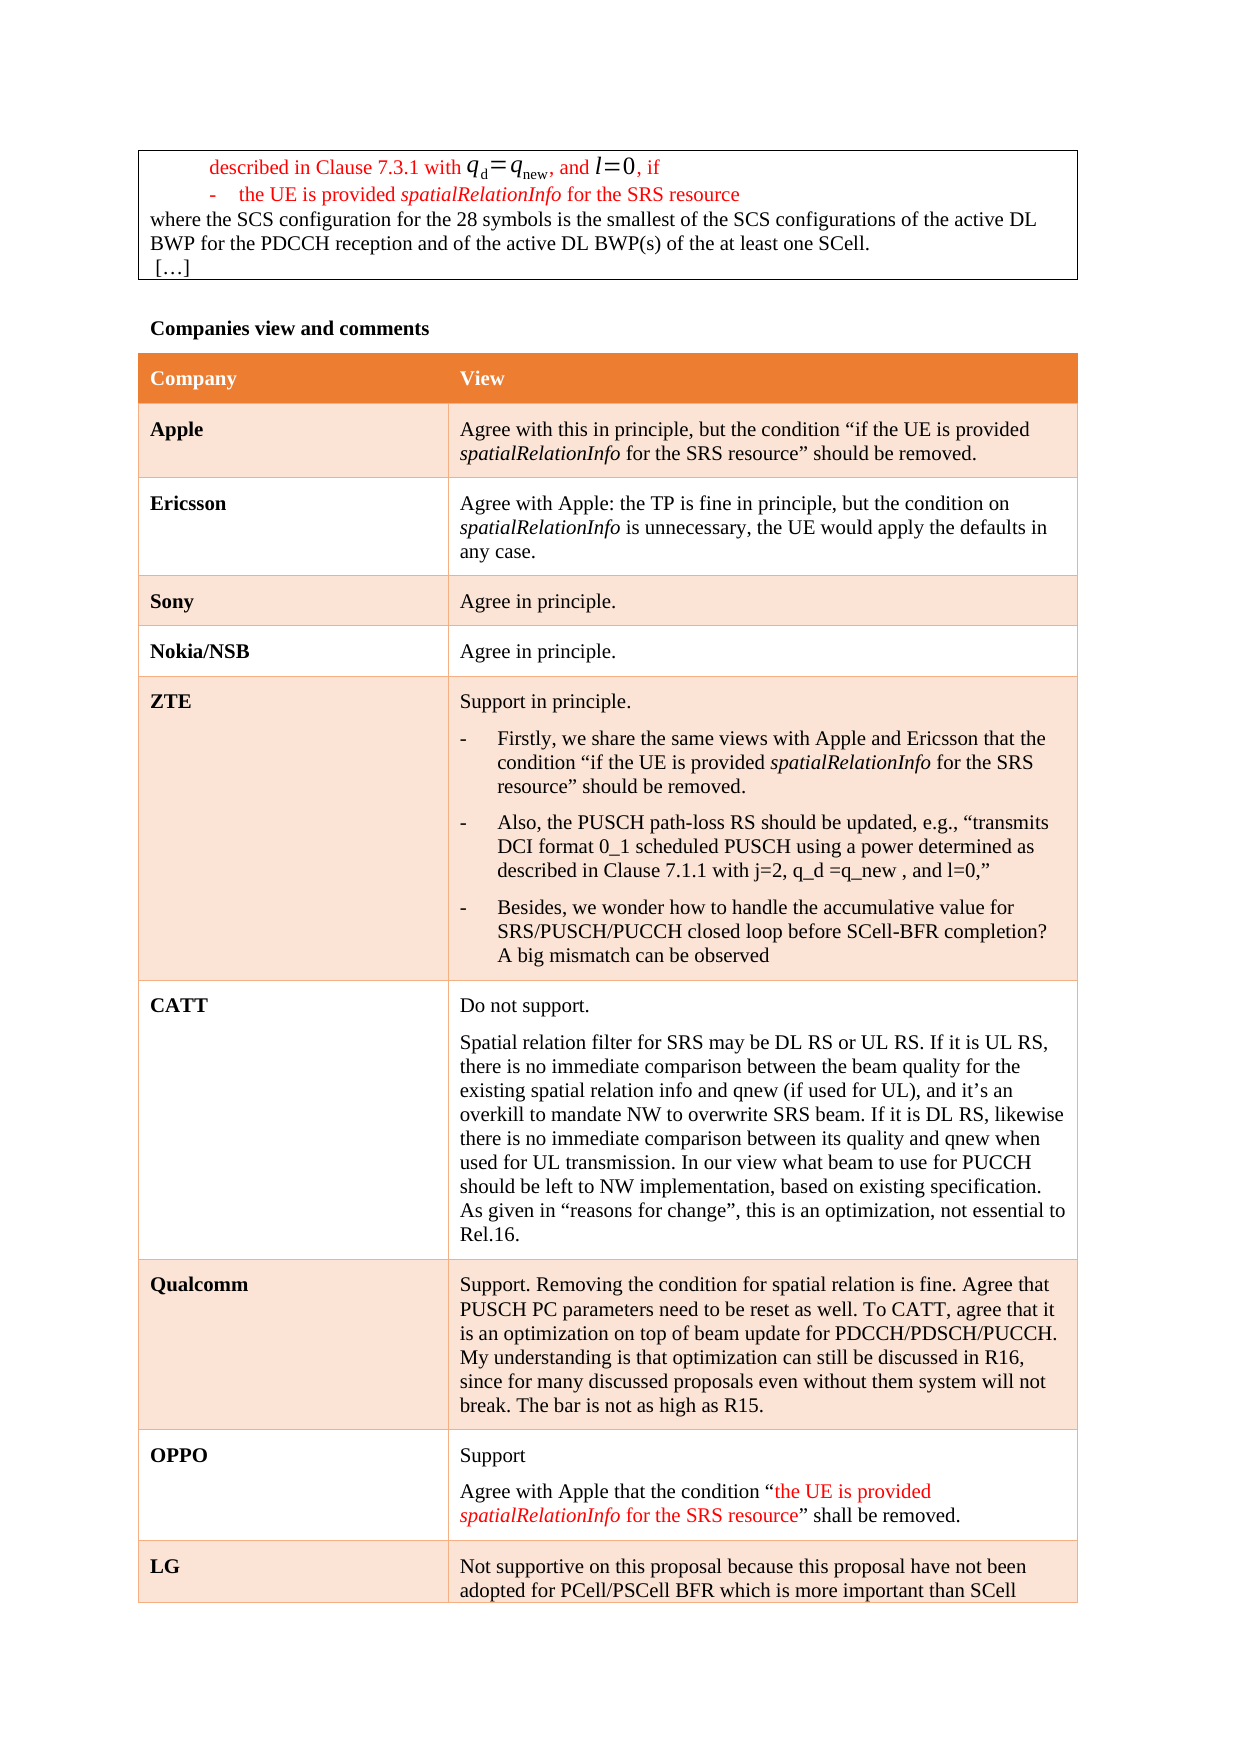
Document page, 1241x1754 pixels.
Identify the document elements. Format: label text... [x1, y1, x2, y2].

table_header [139, 151, 1077, 279]
table_cell Sony [139, 576, 448, 625]
table_cell Agree with Apple: the TP is fine in principle, but the condition on spatialRelationInfo is unnecessary, the UE would apply the defaults in any case. [449, 478, 1077, 575]
table_cell CATT [139, 981, 448, 1259]
table_cell Qualcomm [139, 1260, 448, 1429]
table_header Company [139, 354, 448, 403]
table_cell LG [139, 1541, 448, 1602]
table_cell Support. Removing the condition for spatial relation is fine. Agree that PUSCH PC parameters need to be reset as well. To CATT, agree that it is an optimization on top of beam update for PDCCH/PDSCH/PUCCH. My understanding is that optimization can still be discussed in R16, since for many discussed proposals even without them system will not break. The bar is not as high as R15. [449, 1260, 1077, 1429]
table_cell Support in principle. Firstly, we share the same views with Apple and Ericsson that the condition “if the UE is provided spatialRelationInfo for the SRS resource” should be removed. Also, the PUSCH path-loss RS should be updated, e.g., “transmits DCI format 0_1 scheduled PUSCH using a power determined as described in Clause 7.1.1 with j=2, q_d =q_new , and l=0,” Besides, we wonder how to handle the accumulative value for SRS/PUSCH/PUCCH closed loop before SCell-BFR completion? A big mismatch can be observed [449, 677, 1077, 980]
table_header View [449, 354, 1077, 403]
text Companies view and comments [150, 316, 1090, 340]
table_cell Agree in principle. [449, 576, 1077, 625]
table_cell Nokia/NSB [139, 626, 448, 676]
table_cell ZTE [139, 677, 448, 980]
table_cell Agree in principle. [449, 626, 1077, 676]
table_cell Apple [139, 404, 448, 477]
table_cell OPPO [139, 1430, 448, 1540]
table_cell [449, 1541, 1077, 1602]
table_cell Agree with this in principle, but the condition “if the UE is provided spatialRelationInfo for the SRS resource” should be removed. [449, 404, 1077, 477]
table_cell Ericsson [139, 478, 448, 575]
table_cell Support Agree with Apple that the condition “the UE is provided spatialRelationInfo for the SRS resource” shall be removed. [449, 1430, 1077, 1540]
table_cell Do not support. Spatial relation filter for SRS may be DL RS or UL RS. If it is UL RS, there is no immediate comparison between the beam quality for the existing spatial relation info and qnew (if used for UL), and it’s an overkill to mandate NW to overwrite SRS beam. If it is DL RS, likewise there is no immediate comparison between its quality and qnew when used for UL transmission. In our view what beam to use for PUCCH should be left to NW implementation, based on existing specification. As given in “reasons for change”, this is an optimization, not essential to Rel.16. [449, 981, 1077, 1259]
